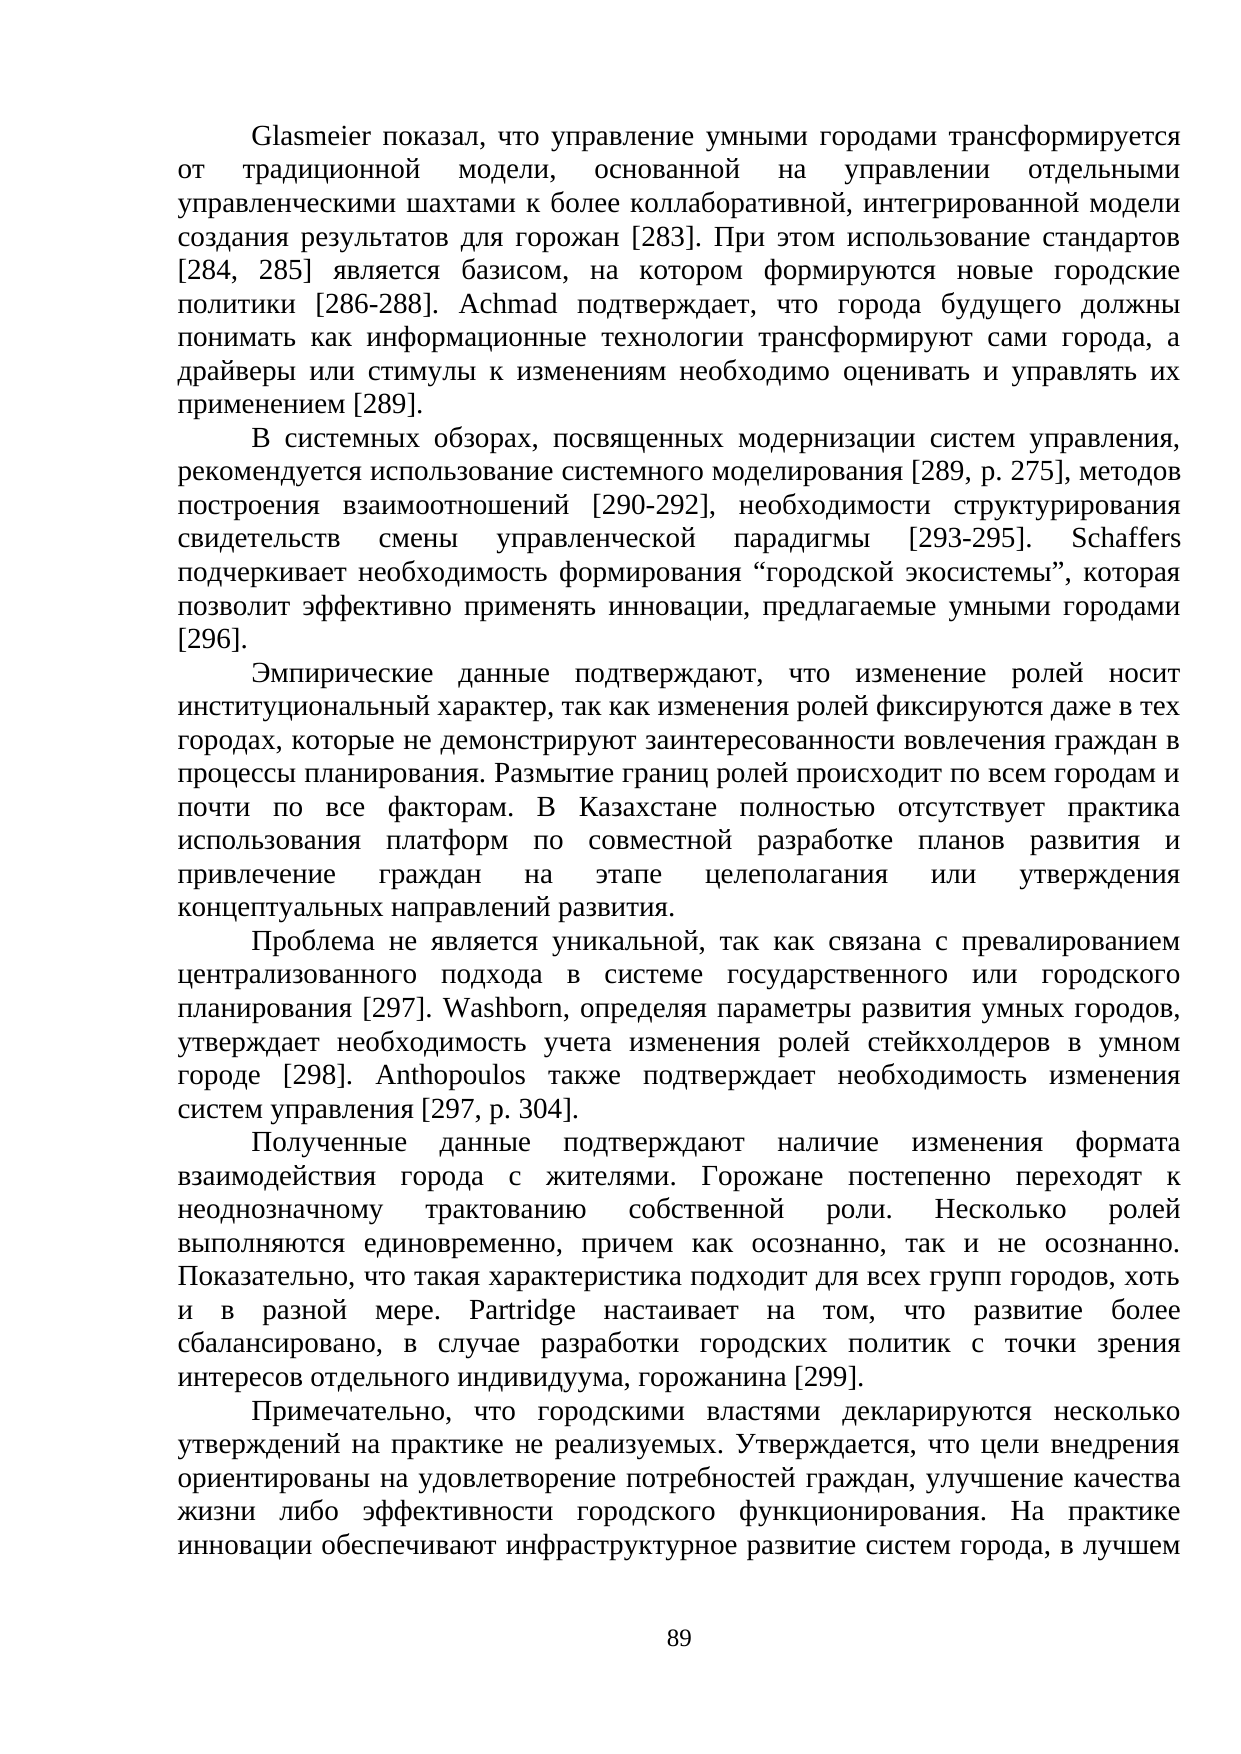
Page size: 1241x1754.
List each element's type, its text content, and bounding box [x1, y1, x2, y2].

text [177, 1393, 1181, 1560]
text Полученные данные подтверждают наличие изменения формата взаимодействия города с жителями. Горожане постепенно переходят к неоднозначному трактованию собственной роли. Несколько ролей выполняются единовременно, причем как осознанно, так и не осознанно. Показательно, что такая характеристика подходит для всех групп городов, хоть и в разной мере. Partridge настаивает на том, что развитие более сбалансировано, в случае разработки городских политик с точки зрения интересов отдельного индивидуума, горожанина [299]. [177, 1124, 1181, 1393]
text Проблема не является уникальной, так как связана с превалированием централизованного подхода в системе государственного или городского планирования [297]. Washborn, определяя параметры развития умных городов, утверждает необходимость учета изменения ролей стейкхолдеров в умном городе [298]. Anthopoulos также подтверждает необходимость изменения систем управления [297, p. 304]. [177, 923, 1181, 1124]
text Glasmeier показал, что управление умными городами трансформируется от традиционной модели, основанной на управлении отдельными управленческими шахтами к более коллаборативной, интегрированной модели создания результатов для горожан [283]. При этом использование стандартов [284, 285] является базисом, на котором формируются новые городские политики [286-288]. Achmad подтверждает, что города будущего должны понимать как информационные технологии трансформируют сами города, а драйверы или стимулы к изменениям необходимо оценивать и управлять их применением [289]. [177, 118, 1181, 420]
text Эмпирические данные подтверждают, что изменение ролей носит институциональный характер, так как изменения ролей фиксируются даже в тех городах, которые не демонстрируют заинтересованности вовлечения граждан в процессы планирования. Размытие границ ролей происходит по всем городам и почти по все факторам. В Казахстане полностью отсутствует практика использования платформ по совместной разработке планов развития и привлечение граждан на этапе целеполагания или утверждения концептуальных направлений развития. [177, 655, 1181, 923]
text В системных обзорах, посвященных модернизации систем управления, рекомендуется использование системного моделирования [289, p. 275], методов построения взаимоотношений [290-292], необходимости структурирования свидетельств смены управленческой парадигмы [293-295]. Schaffers подчеркивает необходимость формирования “городской экосистемы”, которая позволит эффективно применять инновации, предлагаемые умными городами [296]. [177, 420, 1181, 655]
